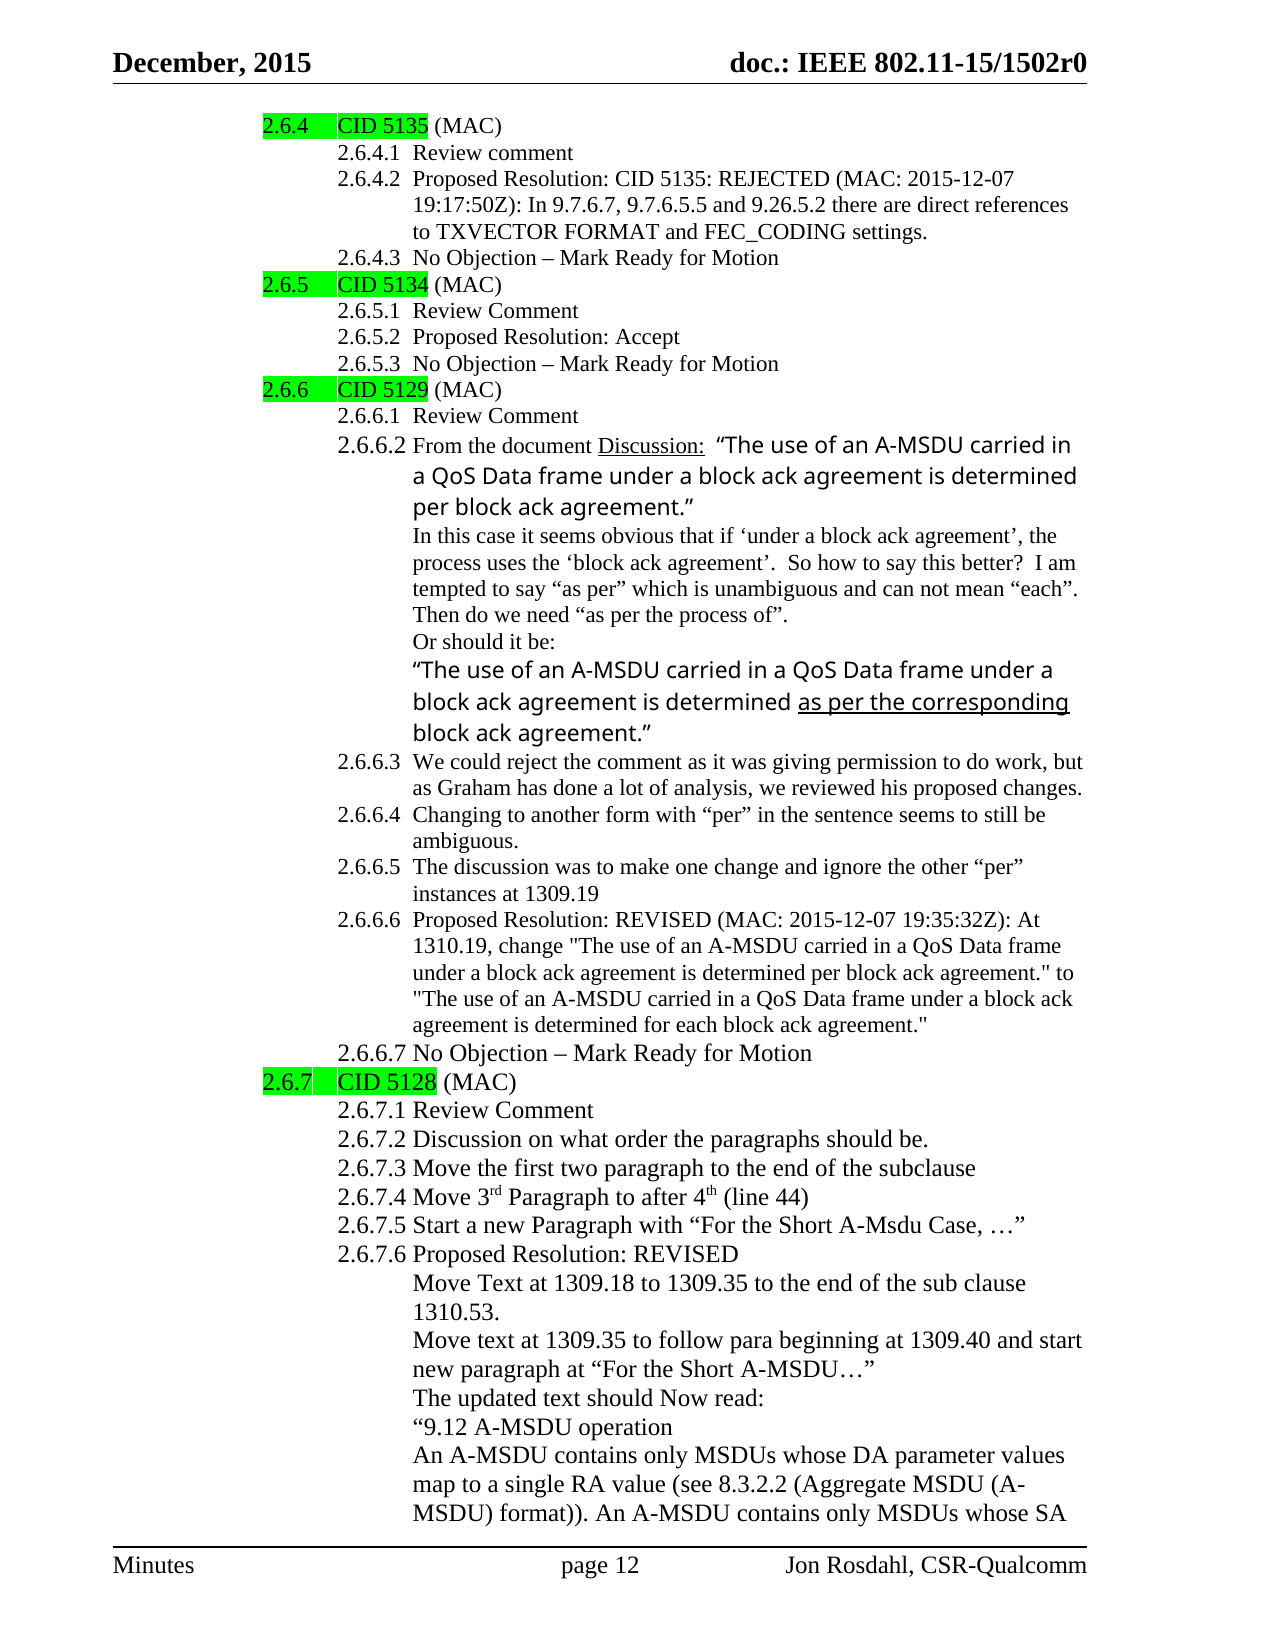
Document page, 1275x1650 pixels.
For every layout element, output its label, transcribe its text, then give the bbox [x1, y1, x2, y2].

text Or should it be: [412, 628, 1087, 654]
list Discussion on what order the paragraphs should be. [337, 1124, 1087, 1153]
text In this case it seems obvious that if ‘under a block ack agreement’, the process uses the ‘block ack agreement’. So how to say this better? I am tempted to say “as per” which is unambiguous and can not mean “each”. Then do we need “as per the process of”. [412, 522, 1087, 628]
list We could reject the comment as it was giving permission to do work, but as Graham has done a lot of analysis, we reviewed his proposed changes. [337, 748, 1087, 801]
list The discussion was to make one change and ignore the other “per” instances at 1309.19 [337, 853, 1087, 906]
list Move the first two paragraph to the end of the subclause [337, 1153, 1087, 1182]
list CID 5128 (MAC) [437, 1067, 1087, 1095]
list Proposed Resolution: CID 5135: REJECTED (MAC: 2015-12-07 19:17:50Z): In 9.7.6.7, 9.7.6.5.5 and 9.26.5.2 there are direct references to TXVECTOR FORMAT and FEC_CODING settings. [337, 165, 1087, 244]
list No Objection – Mark Ready for Motion [337, 1038, 1087, 1067]
list Move 3rd Paragraph to after 4th (line 44) [337, 1182, 1087, 1210]
text "The use of an A-MSDU carried in a QoS Data frame under a block ack agreement is determined for each block ack agreement." [412, 985, 1087, 1038]
list From the document Discussion: “The use of an A-MSDU carried in a QoS Data frame under a block ack agreement is determined per block ack agreement.” [337, 429, 1087, 522]
text “The use of an A-MSDU carried in a QoS Data frame under a block ack agreement is determined as per the corresponding block ack agreement.” [412, 654, 1087, 748]
list Changing to another form with “per” in the sentence seems to still be ambiguous. [337, 801, 1087, 853]
list Review Comment [337, 402, 1087, 429]
list Review Comment [337, 297, 1087, 323]
list Review Comment [337, 1095, 1087, 1124]
list Proposed Resolution: Accept [337, 323, 1087, 350]
list CID 5135 (MAC) [262, 112, 1087, 139]
list Proposed Resolution: REVISED (MAC: 2015-12-07 19:35:32Z): At 1310.19, change "The use of an A-MSDU carried in a QoS Data frame under a block ack agreement is determined per block ack agreement." to [337, 906, 1087, 985]
list CID 5129 (MAC) [428, 376, 1087, 402]
list No Objection – Mark Ready for Motion [337, 350, 1087, 376]
list Start a new Paragraph with “For the Short A-Msdu Case, …” [337, 1210, 1087, 1239]
list Review comment [337, 139, 1087, 165]
list CID 5134 (MAC) [428, 271, 1087, 297]
list No Objection – Mark Ready for Motion [337, 244, 1087, 271]
